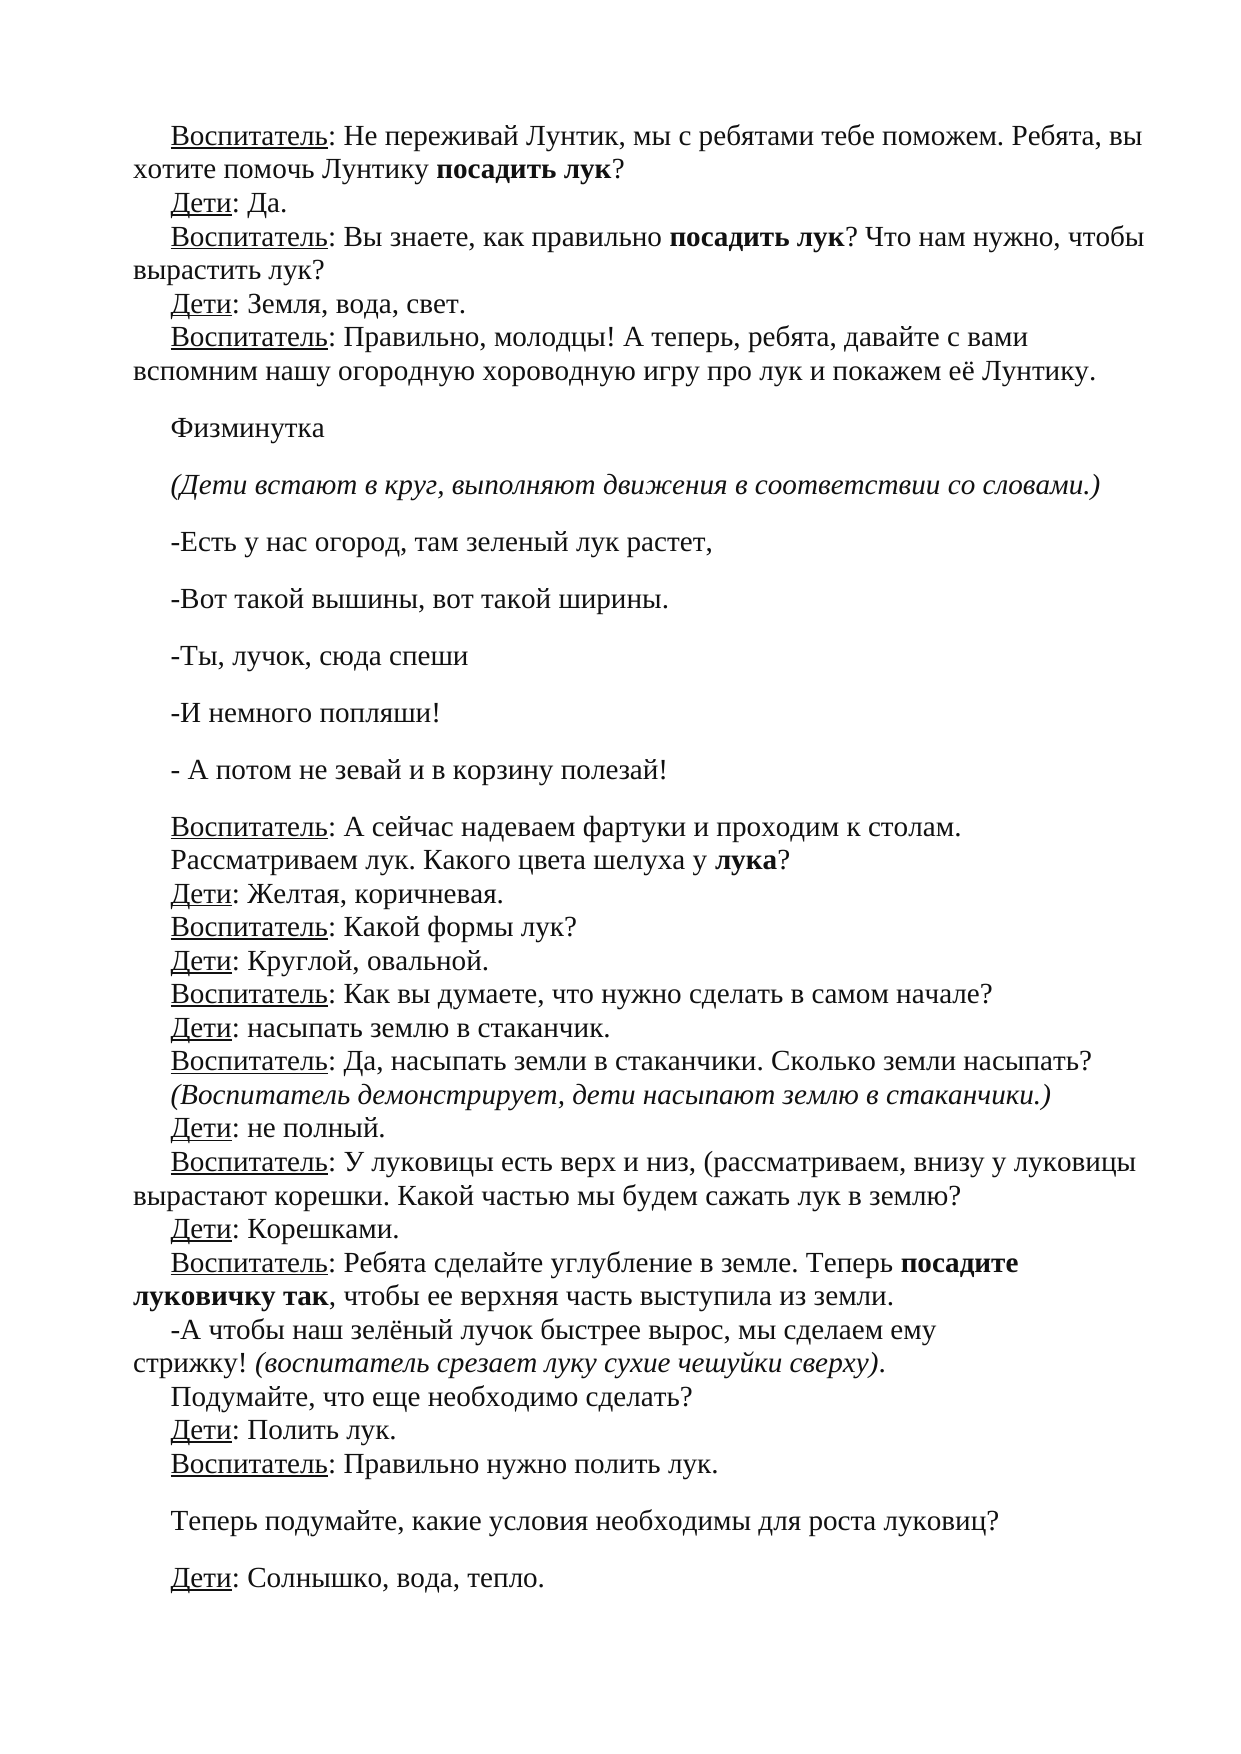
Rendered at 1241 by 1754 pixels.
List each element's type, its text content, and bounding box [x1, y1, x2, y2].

text Дети: Да. [133, 185, 1152, 219]
text Теперь подумайте, какие условия необходимы для роста луковиц? [133, 1503, 1152, 1537]
text Физминутка [133, 410, 1152, 443]
text Подумайте, что еще необходимо сделать? [133, 1379, 1152, 1412]
text Дети: Солнышко, вода, тепло. [133, 1560, 1152, 1593]
text Дети: Желтая, коричневая. [133, 876, 1152, 909]
text Воспитатель: Вы знаете, как правильно посадить лук? Что нам нужно, чтобы вырастить лук? [133, 219, 1152, 286]
text -Ты, лучок, сюда спеши [133, 638, 1152, 671]
text Дети: не полный. [133, 1111, 1152, 1144]
text (Воспитатель демонстрирует, дети насыпают землю в стаканчики.) [133, 1077, 1152, 1111]
text Воспитатель: А сейчас надеваем фартуки и проходим к столам. [133, 809, 1152, 842]
text Воспитатель: Как вы думаете, что нужно сделать в самом начале? [133, 976, 1152, 1010]
text (Дети встают в круг, выполняют движения в соответствии со словами.) [133, 467, 1152, 500]
text - А потом не зевай и в корзину полезай! [133, 752, 1152, 785]
text Воспитатель: Да, насыпать земли в стаканчики. Сколько земли насыпать? [133, 1043, 1152, 1077]
text Воспитатель: Правильно, молодцы! А теперь, ребята, давайте с вами вспомним нашу огородную хороводную игру про лук и покажем её Лунтику. [133, 319, 1152, 386]
text -И немного попляши! [133, 695, 1152, 728]
text Воспитатель: Ребята сделайте углубление в земле. Теперь посадите луковичку так, чтобы ее верхняя часть выступила из земли. [133, 1245, 1152, 1312]
text Рассматриваем лук. Какого цвета шелуха у лука? [133, 842, 1152, 876]
text Дети: Круглой, овальной. [133, 943, 1152, 976]
text Дети: Корешками. [133, 1211, 1152, 1245]
text Воспитатель: Не переживай Лунтик, мы с ребятами тебе поможем. Ребята, вы хотите помочь Лунтику посадить лук? [133, 118, 1152, 185]
text -А чтобы наш зелёный лучок быстрее вырос, мы сделаем ему стрижку! (воспитатель срезает луку сухие чешуйки сверху). [133, 1312, 1152, 1379]
text Воспитатель: Правильно нужно полить лук. [133, 1446, 1152, 1479]
text -Вот такой вышины, вот такой ширины. [133, 581, 1152, 614]
text Воспитатель: Какой формы лук? [133, 909, 1152, 943]
text Дети: насыпать землю в стаканчик. [133, 1010, 1152, 1043]
text -Есть у нас огород, там зеленый лук растет, [133, 524, 1152, 557]
text Воспитатель: У луковицы есть верх и низ, (рассматриваем, внизу у луковицы вырастают корешки. Какой частью мы будем сажать лук в землю? [133, 1144, 1152, 1211]
text Дети: Земля, вода, свет. [133, 286, 1152, 319]
text Дети: Полить лук. [133, 1412, 1152, 1446]
